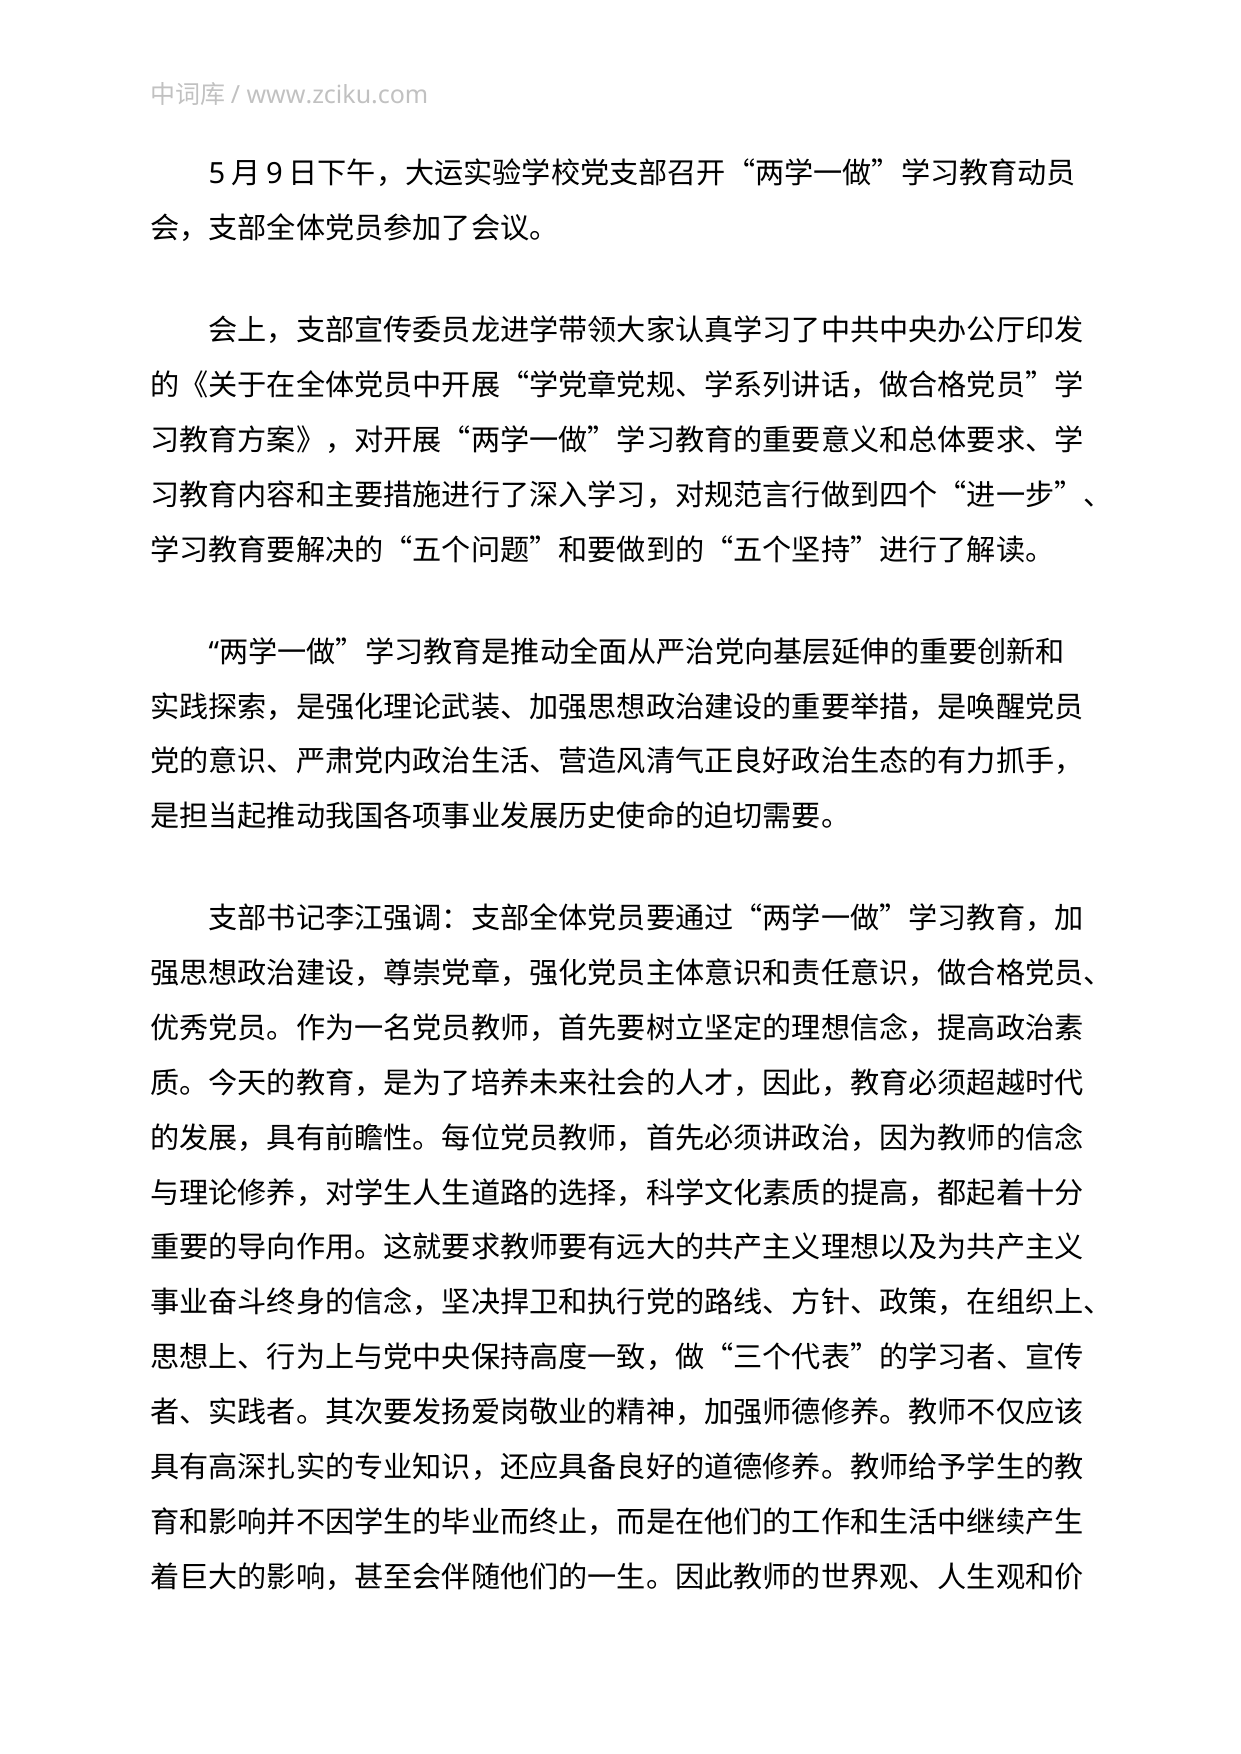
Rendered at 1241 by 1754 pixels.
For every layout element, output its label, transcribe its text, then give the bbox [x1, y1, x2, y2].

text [150, 895, 1090, 1596]
text “两学一做”学习教育是推动全面从严治党向基层延伸的重要创新和实践探索，是强化理论武装、加强思想政治建设的重要举措，是唤醒党员党的意识、严肃党内政治生活、营造风清气正良好政治生态的有力抓手，是担当起推动我国各项事业发展历史使命的迫切需要。 [150, 628, 1090, 835]
text 5月9日下午，大运实验学校党支部召开“两学一做”学习教育动员会，支部全体党员参加了会议。 [150, 150, 1090, 247]
text 会上，支部宣传委员龙进学带领大家认真学习了中共中央办公厅印发的《关于在全体党员中开展“学党章党规、学系列讲话，做合格党员”学习教育方案》，对开展“两学一做”学习教育的重要意义和总体要求、学习教育内容和主要措施进行了深入学习，对规范言行做到四个“进一步”、学习教育要解决的“五个问题”和要做到的“五个坚持”进行了解读。 [150, 307, 1090, 569]
